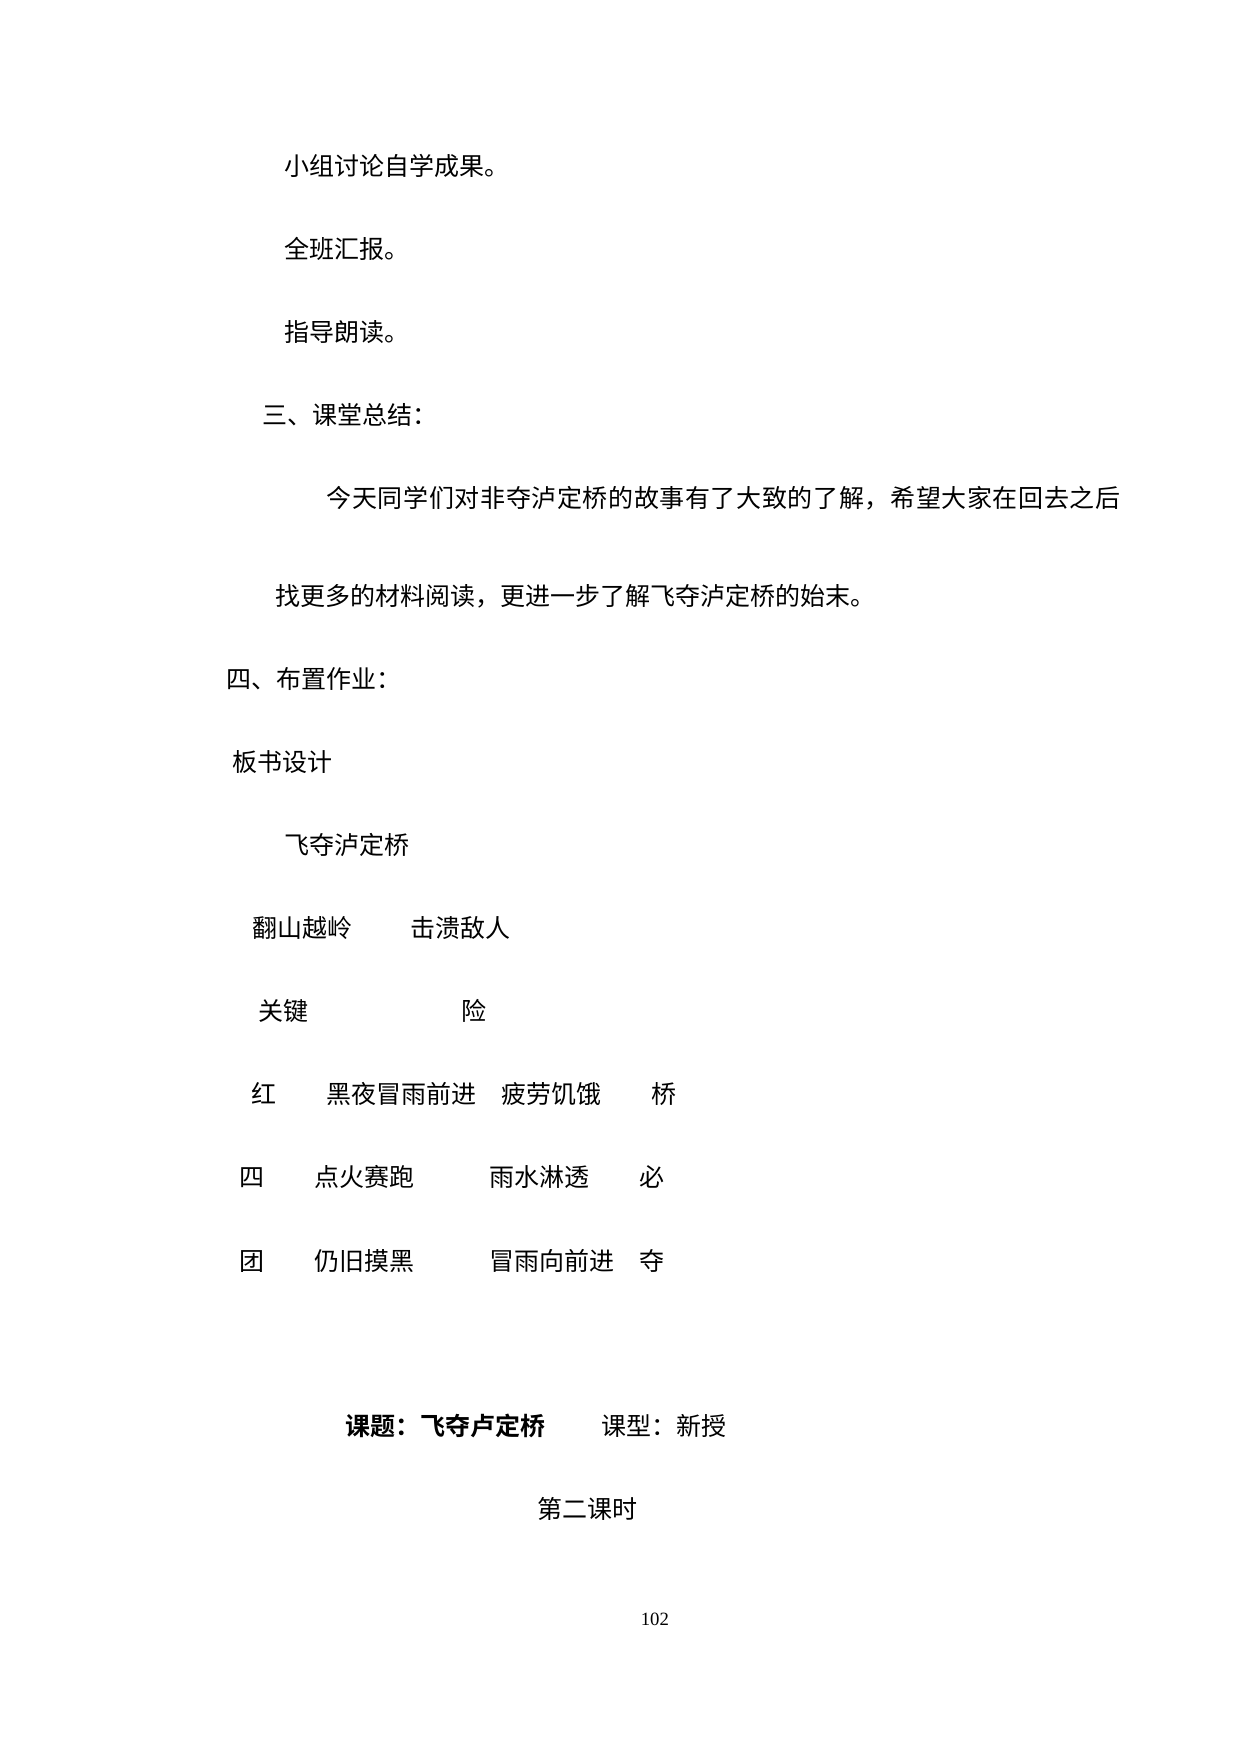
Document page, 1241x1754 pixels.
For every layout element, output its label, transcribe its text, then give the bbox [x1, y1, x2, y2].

text 全班汇报。 [187, 215, 1122, 280]
text 红 黑夜冒雨前进 疲劳饥饿 桥 [187, 1060, 1122, 1125]
text 关键 险 [187, 977, 1122, 1042]
text 今天同学们对非夺泸定桥的故事有了大致的了解，希望大家在回去之后找更多的材料阅读，更进一步了解飞夺泸定桥的始末。 [275, 464, 1122, 627]
text 三、课堂总结： [187, 381, 1122, 446]
text 第二课时 [187, 1475, 1122, 1540]
text 翻山越岭 击溃敌人 [187, 894, 1122, 959]
text 四 点火赛跑 雨水淋透 必 [187, 1143, 1122, 1208]
text 团 仍旧摸黑 冒雨向前进 夺 [187, 1227, 1122, 1292]
text 小组讨论自学成果。 [187, 132, 1122, 197]
text 板书设计 [187, 728, 1122, 793]
text 课题：飞夺卢定桥 课型：新授 [187, 1392, 1122, 1457]
text 指导朗读。 [187, 298, 1122, 363]
text 飞夺泸定桥 [187, 811, 1122, 876]
text 四、布置作业： [187, 645, 1122, 710]
